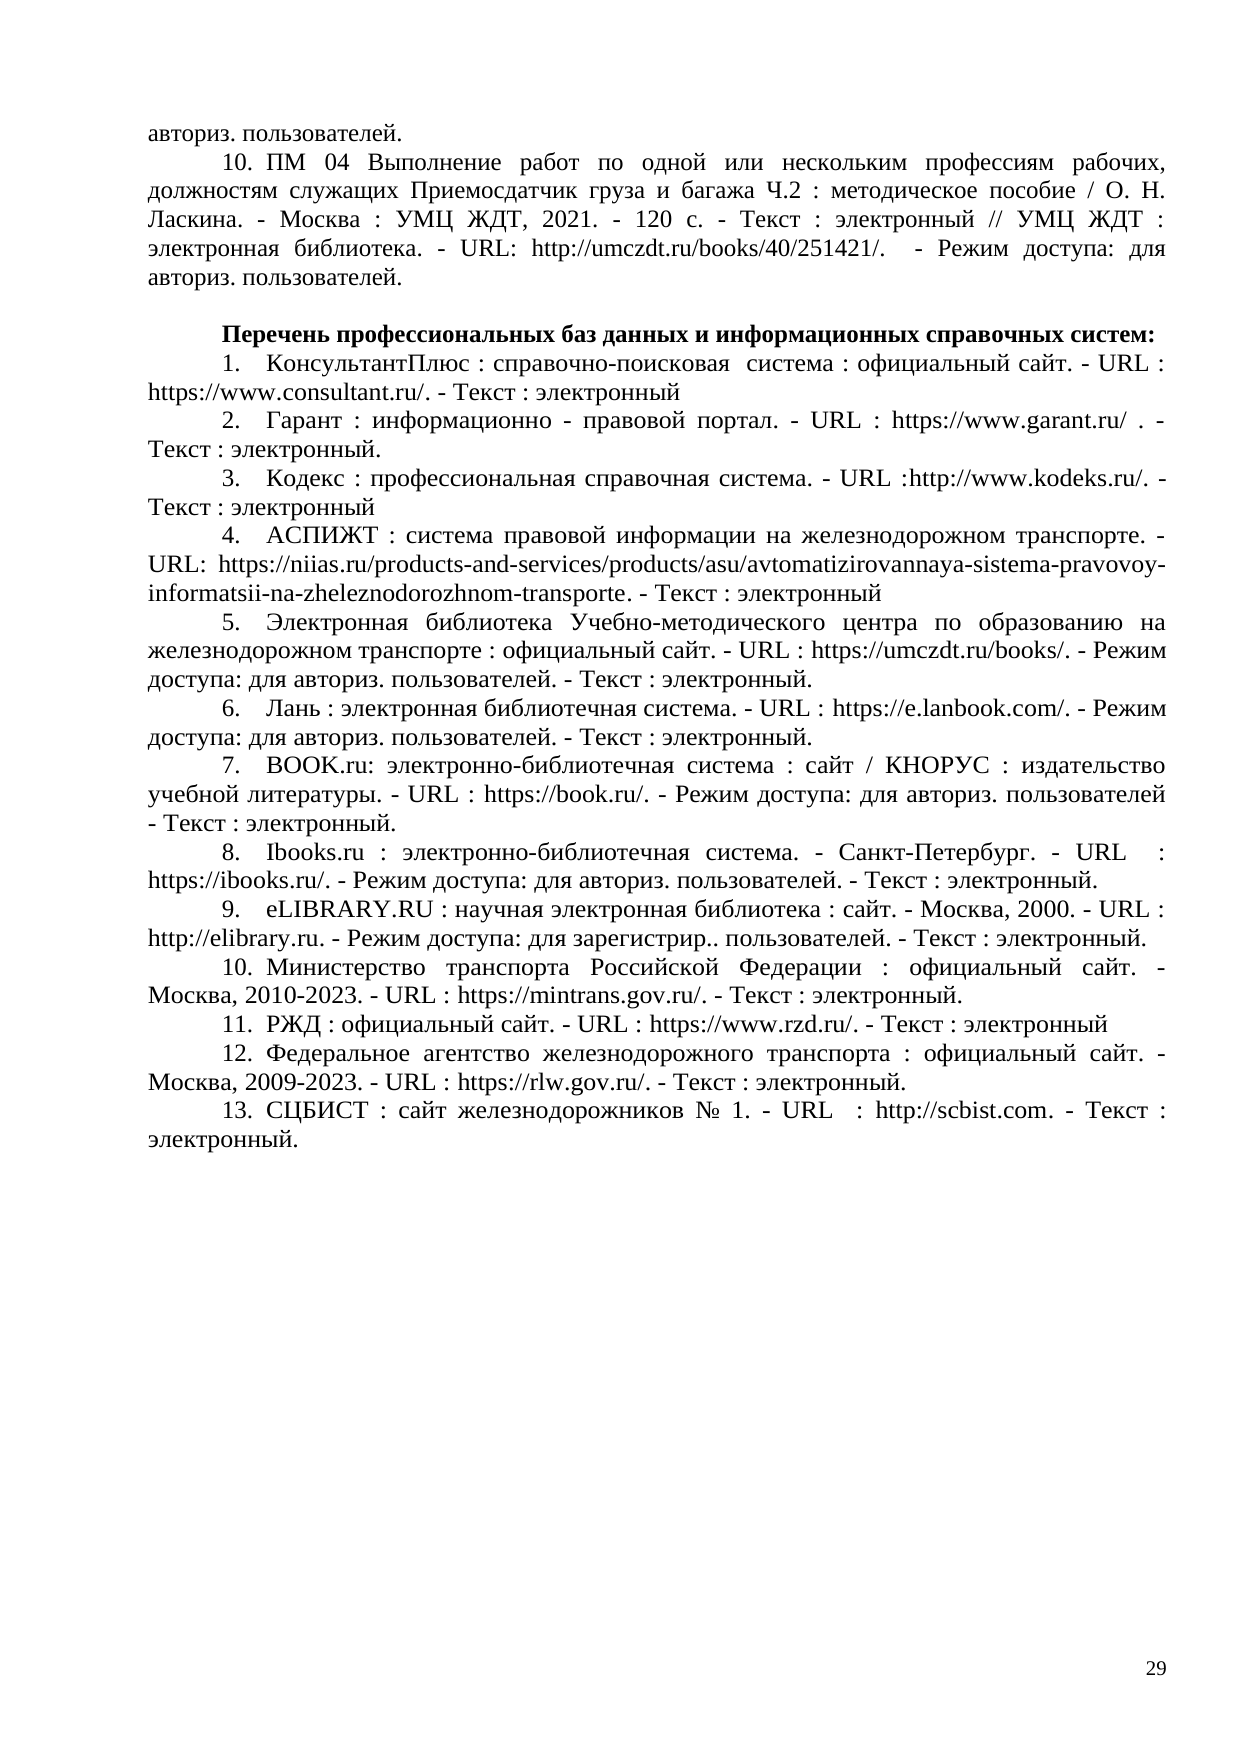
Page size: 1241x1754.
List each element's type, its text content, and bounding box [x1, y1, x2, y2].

list Министерство транспорта Российской Федерации : официальный сайт. - Москва, 2010-2023. - URL : https://mintrans.gov.ru/. - Текст : электронный. [148, 952, 1167, 1009]
list BOOK.ru: электронно-библиотечная система : сайт / КНОРУС : издательство учебной литературы. - URL : https://book.ru/. - Режим доступа: для авториз. пользователей - Текст : электронный. [148, 751, 1167, 837]
list Федеральное агентство железнодорожного транспорта : официальный сайт. - Москва, 2009-2023. - URL : https://rlw.gov.ru/. - Текст : электронный. [148, 1038, 1167, 1096]
list Кодекс : профессиональная справочная система. - URL :http://www.kodeks.ru/. - Текст : электронный [148, 463, 1167, 521]
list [148, 118, 1167, 147]
list РЖД : официальный сайт. - URL : https://www.rzd.ru/. - Текст : электронный [148, 1009, 1167, 1038]
list Гарант : информационно - правовой портал. - URL : https://www.garant.ru/ . - Текст : электронный. [148, 406, 1167, 463]
list Перечень профессиональных баз данных и информационных справочных систем: [148, 319, 1167, 348]
list Ibooks.ru : электронно-библиотечная система. - Санкт-Петербург. - URL : https://ibooks.ru/. - Режим доступа: для авториз. пользователей. - Текст : электронный. [148, 837, 1167, 894]
list eLIBRARY.RU : научная электронная библиотека : сайт. - Москва, 2000. - URL : http://elibrary.ru. - Режим доступа: для зарегистрир.. пользователей. - Текст : электронный. [148, 894, 1167, 952]
list СЦБИСТ : сайт железнодорожников № 1. - URL : http://scbist.com. - Текст : электронный. [148, 1096, 1167, 1153]
list АСПИЖТ : система правовой информации на железнодорожном транспорте. - URL: https://niias.ru/products-and-services/products/asu/avtomatizirovannaya-sistema-pravovoy-informatsii-na-zheleznodorozhnom-transporte. - Текст : электронный [148, 521, 1167, 607]
list ПМ 04 Выполнение работ по одной или нескольким профессиям рабочих, должностям служащих Приемосдатчик груза и багажа Ч.2 : методическое пособие / О. Н. Ласкина. - Москва : УМЦ ЖДТ, 2021. - 120 с. - Текст : электронный // УМЦ ЖДТ : электронная библиотека. - URL: http://umczdt.ru/books/40/251421/. - Режим доступа: для авториз. пользователей. [148, 147, 1167, 291]
list Лань : электронная библиотечная система. - URL : https://e.lanbook.com/. - Режим доступа: для авториз. пользователей. - Текст : электронный. [148, 693, 1167, 751]
list Электронная библиотека Учебно-методического центра по образованию на железнодорожном транспорте : официальный сайт. - URL : https://umczdt.ru/books/. - Режим доступа: для авториз. пользователей. - Текст : электронный. [148, 607, 1167, 693]
list КонсультантПлюс : справочно-поисковая система : официальный сайт. - URL : https://www.consultant.ru/. - Текст : электронный [148, 348, 1167, 406]
